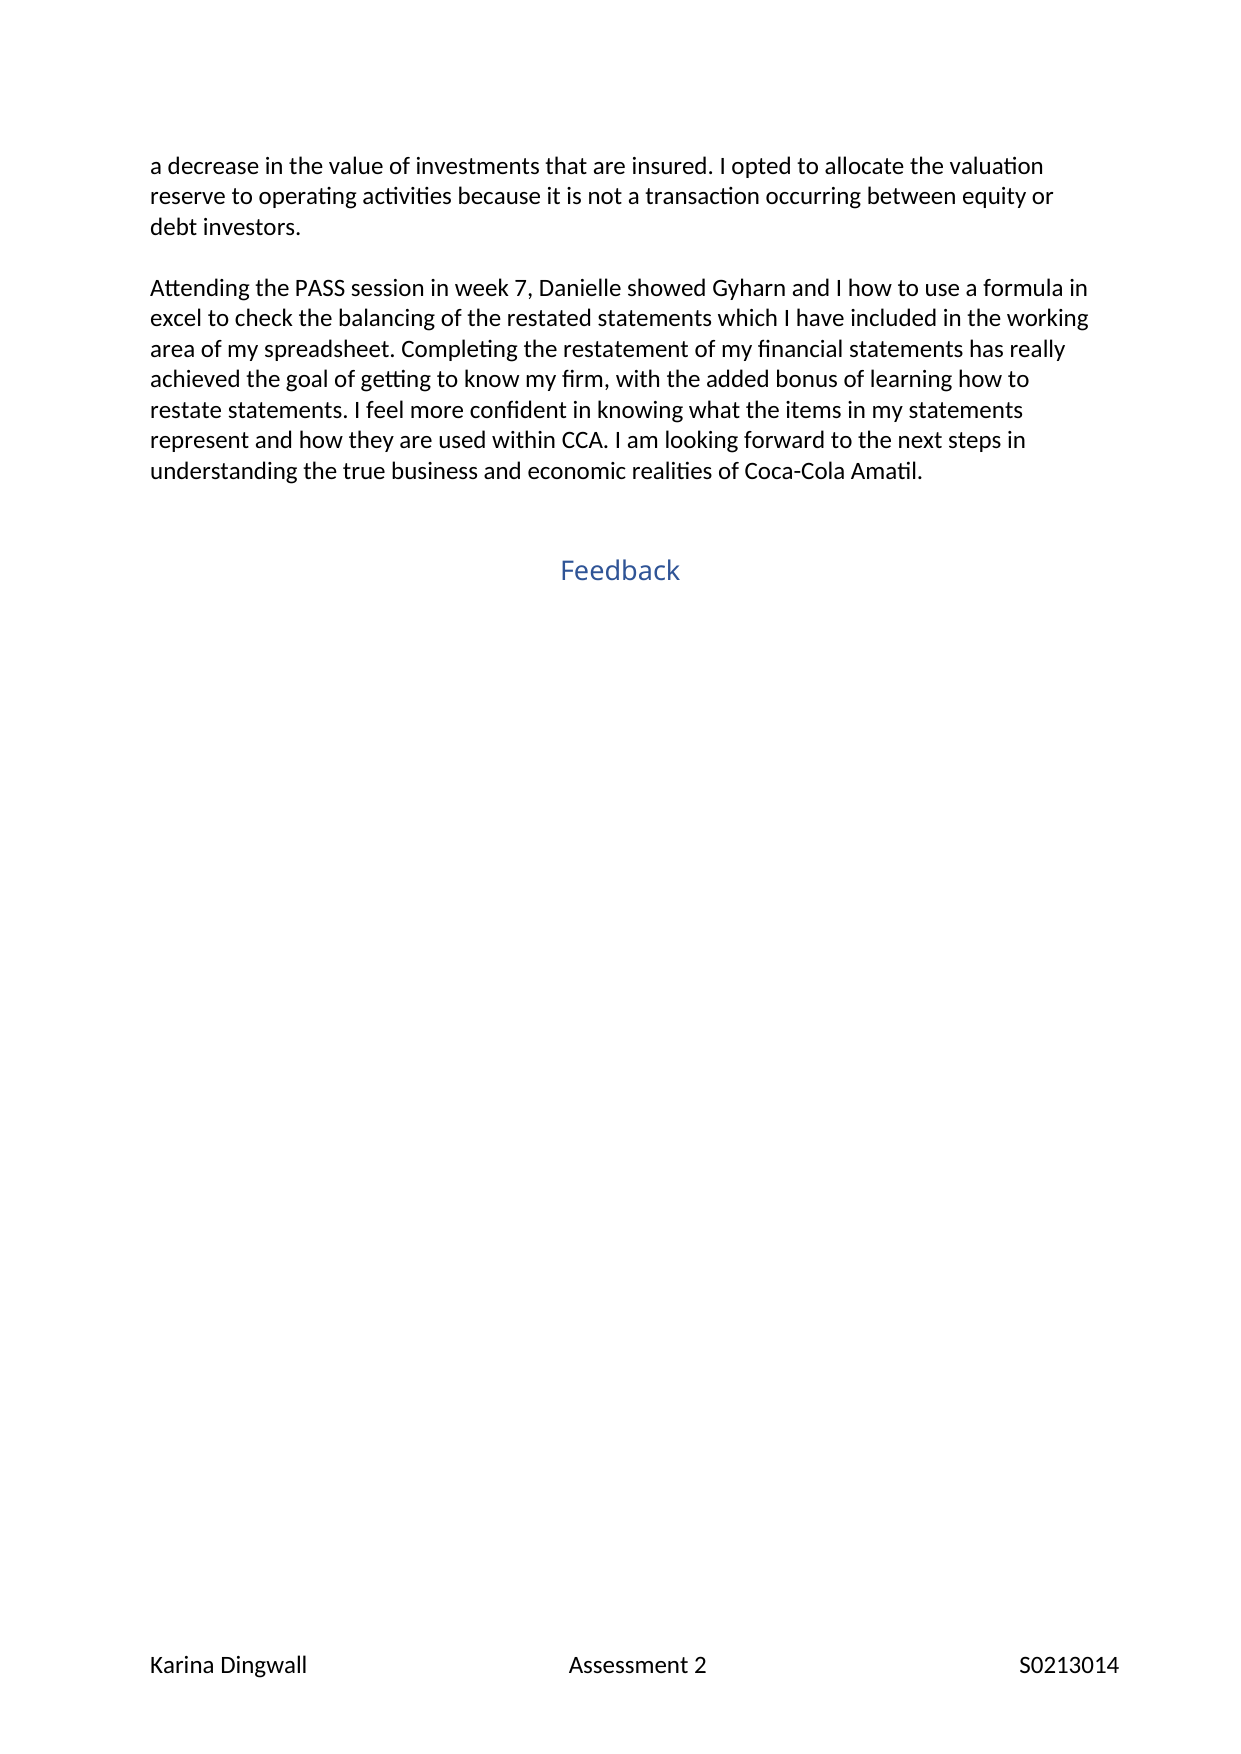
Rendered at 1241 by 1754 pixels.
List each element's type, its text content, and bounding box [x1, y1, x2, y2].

text Attending the PASS session in week 7, Danielle showed Gyharn and I how to use a formula in excel to check the balancing of the restated statements which I have included in the working area of my spreadsheet. Completing the restatement of my financial statements has really achieved the goal of getting to know my firm, with the added bonus of learning how to restate statements. I feel more confident in knowing what the items in my statements represent and how they are used within CCA. I am looking forward to the next steps in understanding the true business and economic realities of Coca-Cola Amatil. [150, 272, 1090, 486]
subtitle Feedback [150, 551, 1090, 588]
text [150, 150, 1090, 242]
